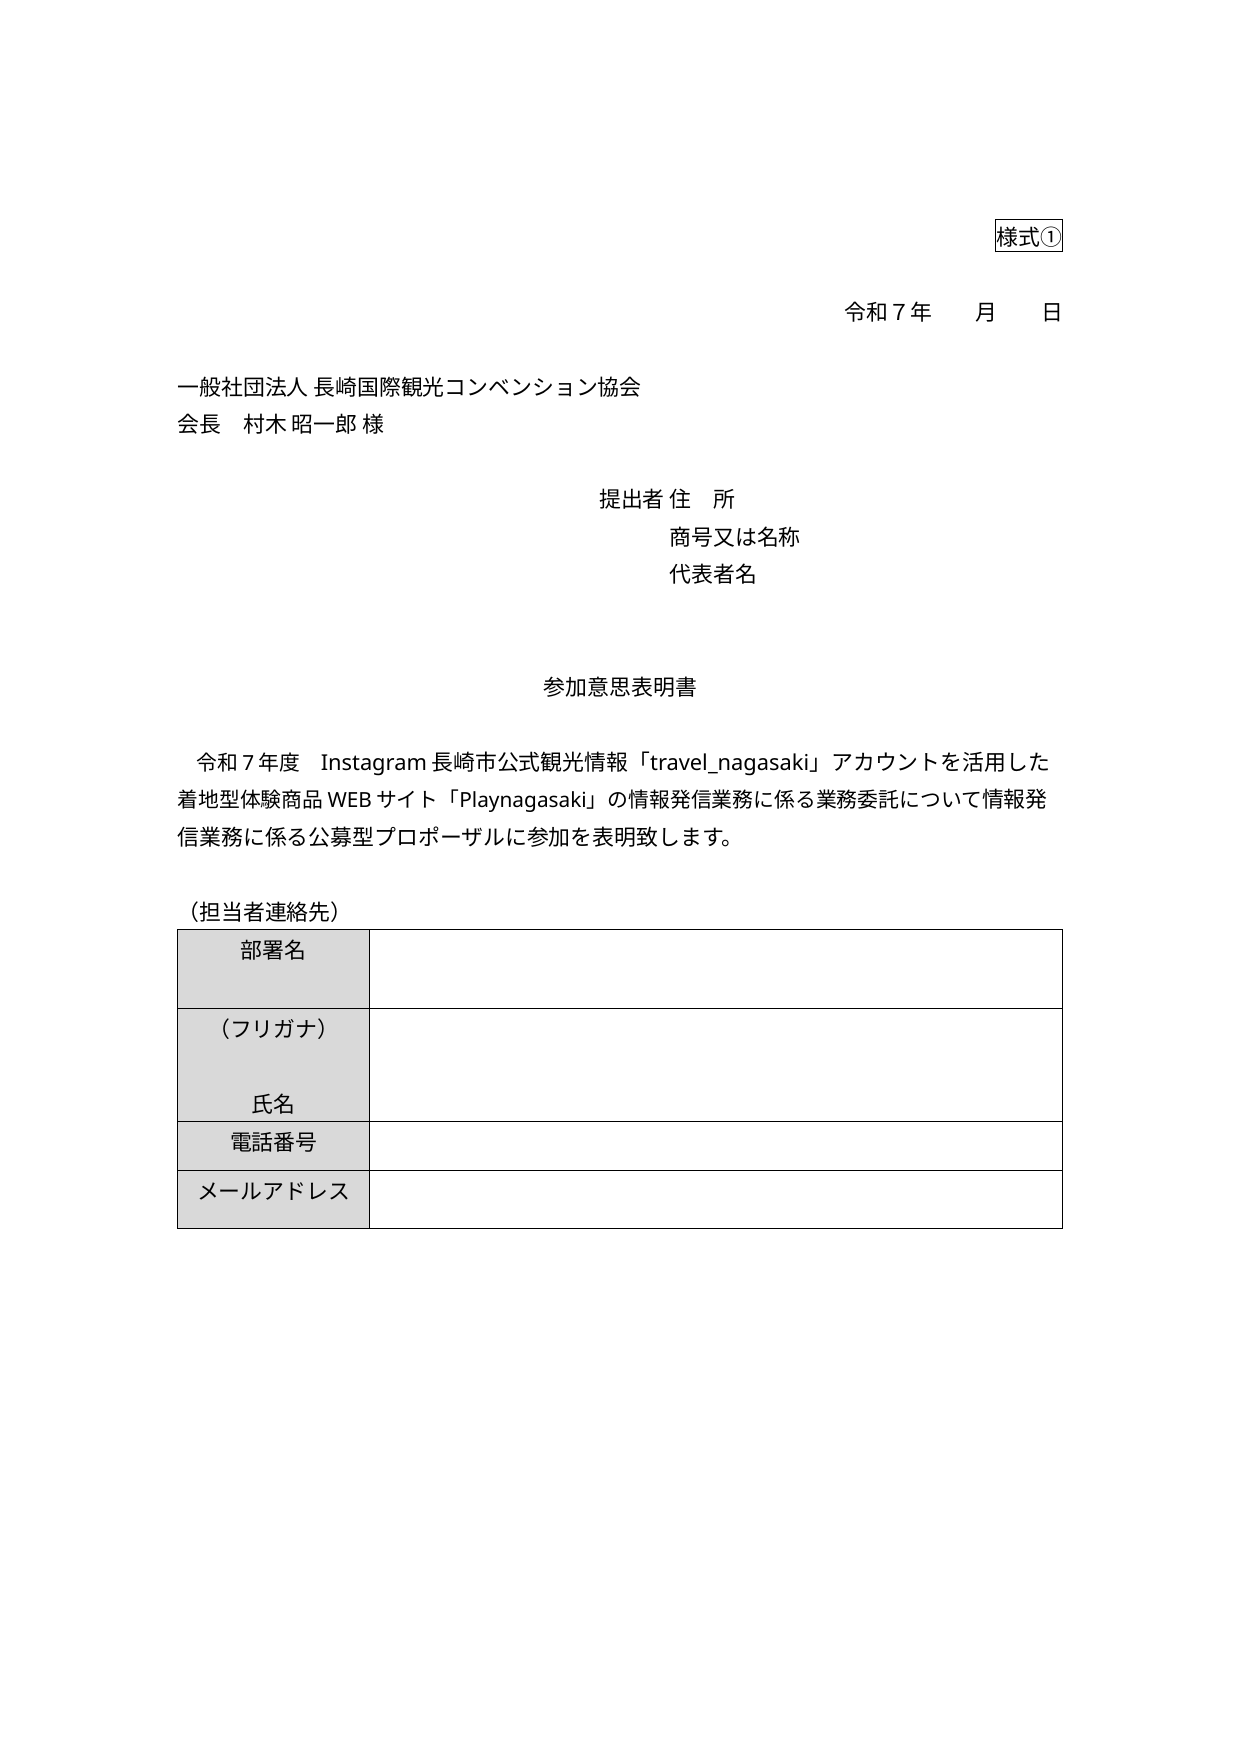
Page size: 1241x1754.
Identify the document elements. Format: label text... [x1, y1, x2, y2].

text 提出者 住 所 [177, 479, 735, 517]
text 様式① [177, 217, 1063, 254]
table_cell メールアドレス [178, 1171, 369, 1228]
table_cell 電話番号 [178, 1122, 369, 1170]
text 代表者名 [177, 554, 757, 592]
table_cell [370, 1009, 1062, 1121]
text 着地型体験商品WEBサイト「Playnagasaki」の情報発信業務に係る業務委託について情報発信業務に係る公募型プロポーザルに参加を表明致します。 [177, 779, 1063, 854]
text 商号又は名称 [177, 517, 801, 554]
text 令和７年 月 日 [177, 292, 1063, 329]
table_header 部署名 [178, 930, 369, 1008]
table_cell [370, 1171, 1062, 1228]
text （担当者連絡先） [177, 892, 1063, 929]
text 参加意思表明書 [177, 667, 1063, 704]
text 令和7年度 Instagram長崎市公式観光情報「travel_nagasaki」アカウントを活用した [177, 742, 1063, 779]
text 会長 村木 昭一郎 様 [177, 404, 1063, 442]
table_cell （フリガナ） 氏名 [178, 1009, 369, 1121]
text 一般社団法人 長崎国際観光コンベンション協会 [177, 367, 1063, 404]
table_cell [370, 1122, 1062, 1170]
table_header [370, 930, 1062, 1008]
